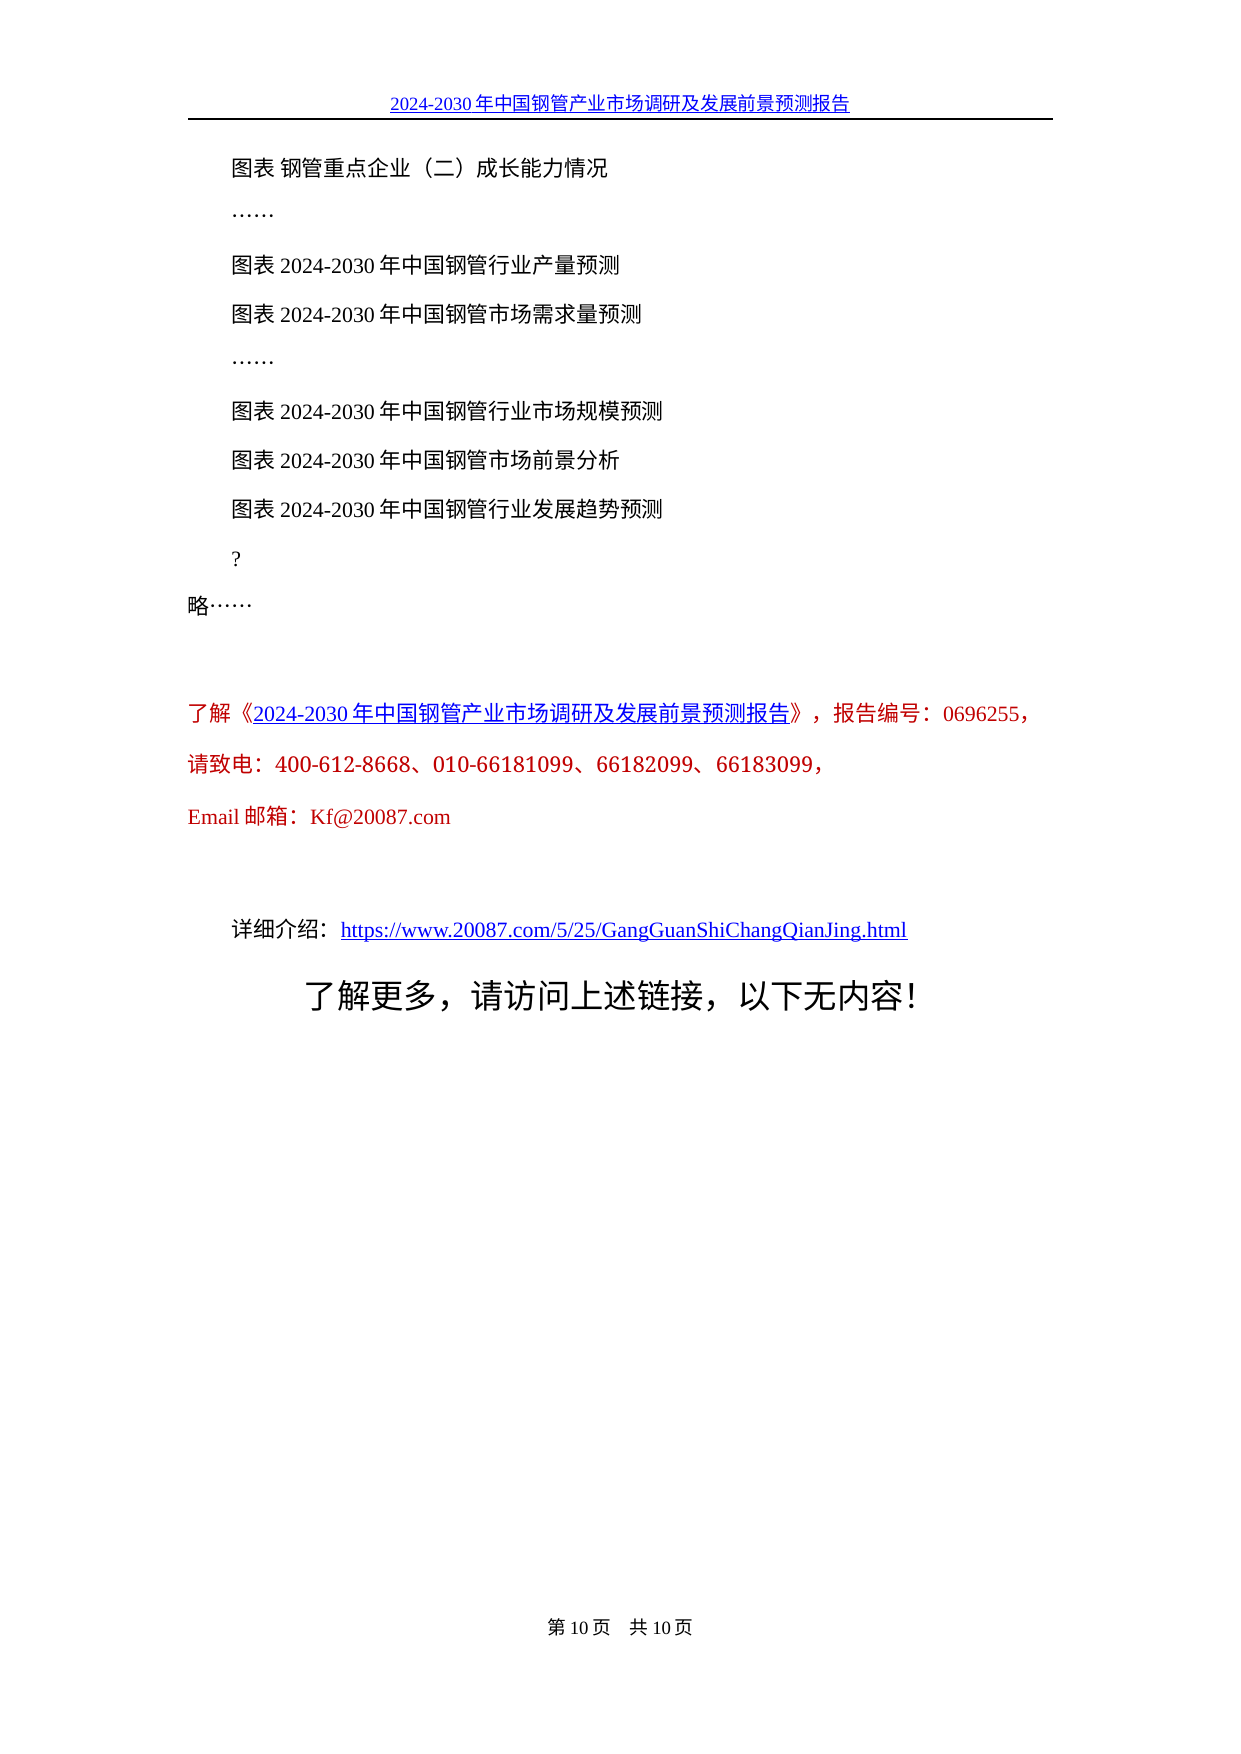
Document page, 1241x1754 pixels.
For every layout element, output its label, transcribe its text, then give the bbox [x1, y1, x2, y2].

text 了解《2024-2030年中国钢管产业市场调研及发展前景预测报告》，报告编号：0696255， [187, 695, 1053, 728]
title 了解更多，请访问上述链接，以下无内容！ [187, 961, 1053, 1026]
text 详细介绍：https://www.20087.com/5/25/GangGuanShiChangQianJing.html [187, 911, 1053, 944]
text 请致电：400-612-8668、010-66181099、66182099、66183099， [187, 747, 1053, 779]
text Email邮箱：Kf@20087.com [187, 798, 1053, 831]
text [187, 150, 1053, 621]
